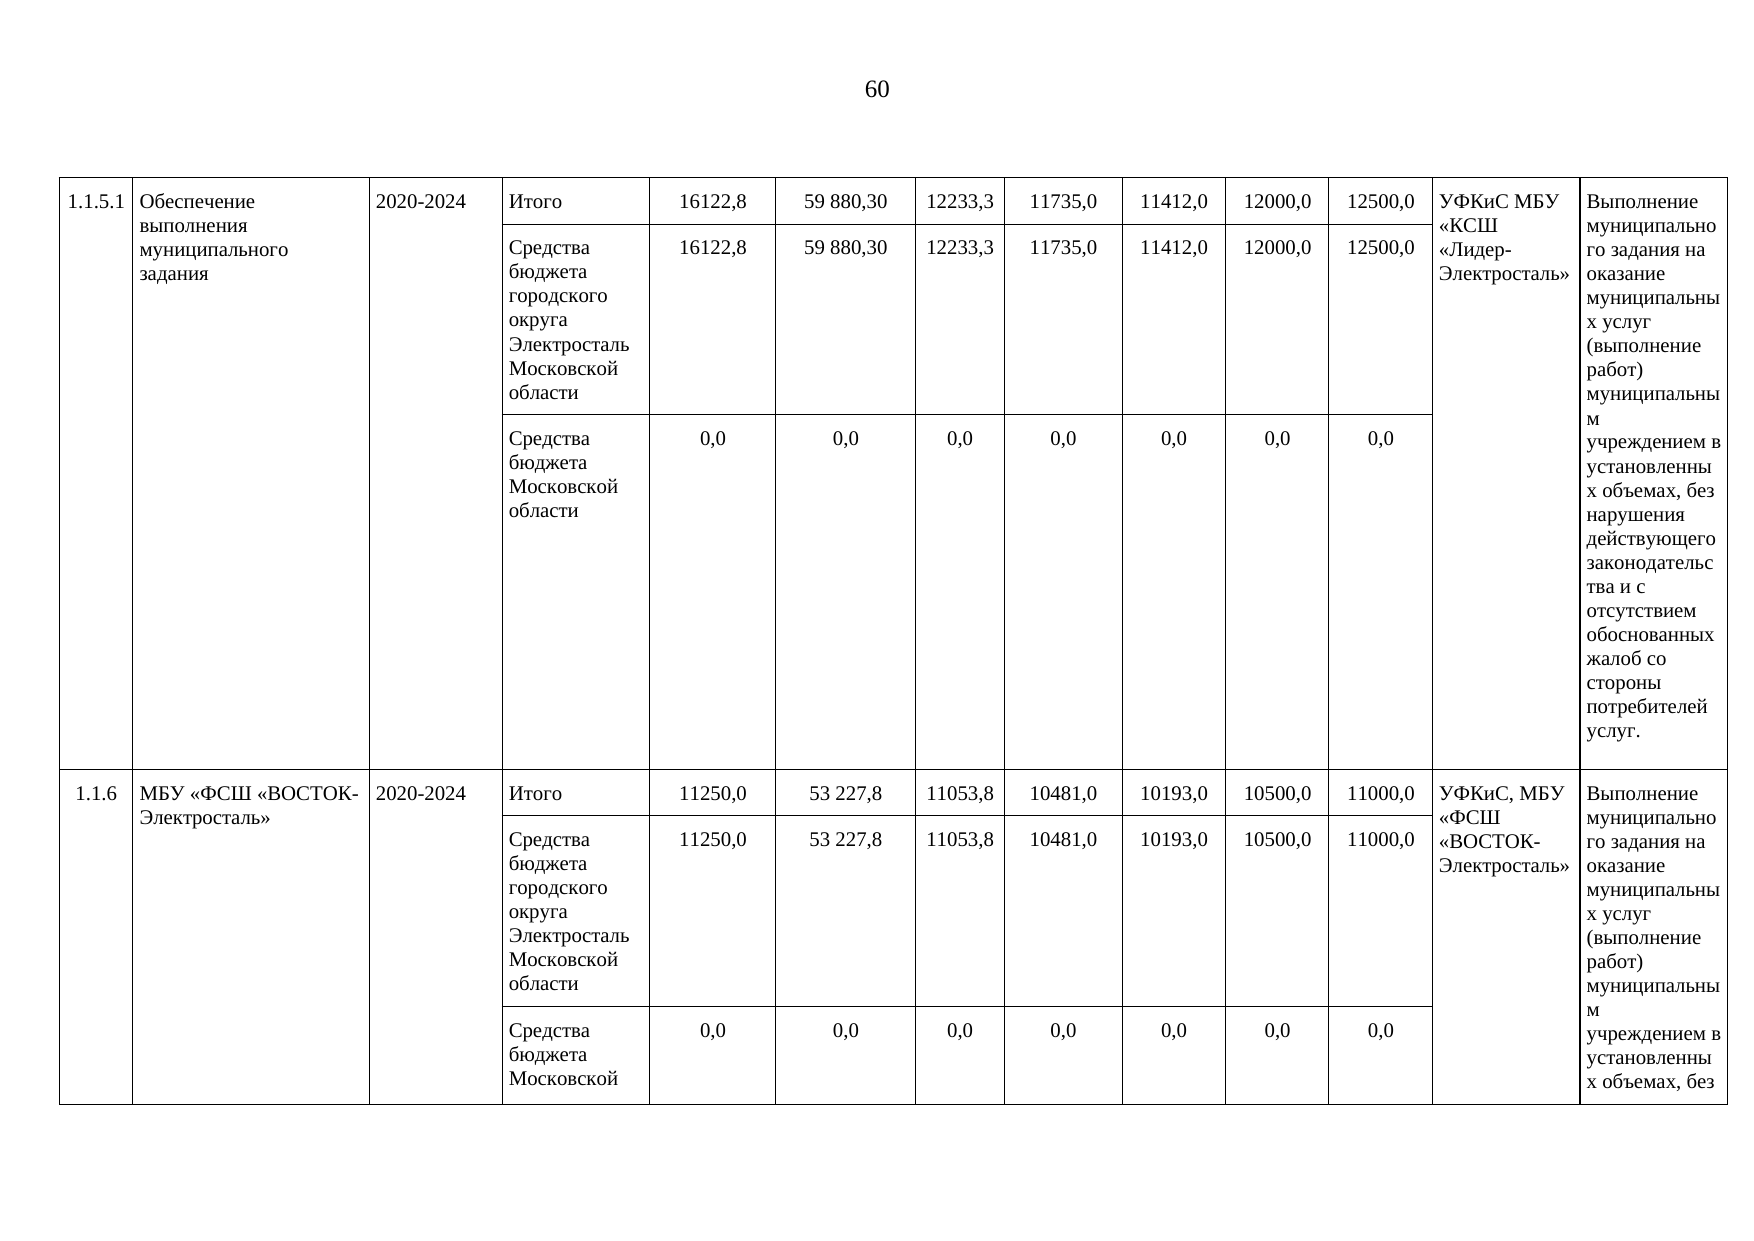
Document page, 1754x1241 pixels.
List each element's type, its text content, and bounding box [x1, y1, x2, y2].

table_cell 16122,8 [650, 225, 775, 414]
table_cell МБУ «ФСШ «ВОСТОК-Электросталь» [133, 770, 369, 1104]
table_cell 1.1.6 [60, 770, 132, 1104]
table_cell 0,0 [1123, 415, 1225, 769]
table_cell 59 880,30 [776, 225, 915, 414]
table_cell 0,0 [916, 1007, 1004, 1104]
table_cell 0,0 [776, 415, 915, 769]
table_cell 11735,0 [1005, 178, 1122, 223]
table_cell Средства бюджета городского округа Электросталь Московской области [503, 225, 649, 414]
table_cell 0,0 [776, 1007, 915, 1104]
table_cell Средства бюджета Московской области [503, 415, 649, 769]
table_cell 0,0 [650, 415, 775, 769]
table_cell 0,0 [1226, 415, 1328, 769]
table_cell 53 227,8 [776, 816, 915, 1006]
table_cell 12233,3 [916, 225, 1004, 414]
table_cell 0,0 [916, 415, 1004, 769]
table_cell 11412,0 [1123, 225, 1225, 414]
table_cell 2020-2024 [370, 178, 502, 769]
table_cell 12000,0 [1226, 178, 1328, 223]
table_cell 59 880,30 [776, 178, 915, 223]
table_cell Итого [503, 178, 649, 223]
table_cell 10193,0 [1123, 770, 1225, 815]
table_cell 12500,0 [1329, 225, 1432, 414]
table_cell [1433, 178, 1579, 769]
table_cell 12000,0 [1226, 225, 1328, 414]
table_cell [1581, 178, 1727, 769]
table_cell 11053,8 [916, 816, 1004, 1006]
table_cell 11735,0 [1005, 225, 1122, 414]
table_cell Итого [503, 770, 649, 815]
table_cell 11250,0 [650, 816, 775, 1006]
table_cell 11053,8 [916, 770, 1004, 815]
table_cell 10481,0 [1005, 770, 1122, 815]
table_cell 0,0 [1329, 1007, 1432, 1104]
table_cell 11250,0 [650, 770, 775, 815]
table_cell УФКиС, МБУ «ФСШ «ВОСТОК-Электросталь» [1433, 770, 1579, 1104]
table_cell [503, 1007, 649, 1104]
table_cell 10500,0 [1226, 816, 1328, 1006]
table_cell Обеспечение выполнения муниципального задания [133, 178, 369, 769]
table_cell 10481,0 [1005, 816, 1122, 1006]
table_cell 1.1.5.1 [60, 178, 132, 769]
table_cell 0,0 [1329, 415, 1432, 769]
table_cell 12233,3 [916, 178, 1004, 223]
table_cell 12500,0 [1329, 178, 1432, 223]
table_cell 53 227,8 [776, 770, 915, 815]
table_cell Средства бюджета городского округа Электросталь Московской области [503, 816, 649, 1006]
table_cell 0,0 [1123, 1007, 1225, 1104]
table_cell 0,0 [1005, 1007, 1122, 1104]
table_cell 0,0 [1226, 1007, 1328, 1104]
table_cell 2020-2024 [370, 770, 502, 1104]
table_cell 11000,0 [1329, 770, 1432, 815]
table_cell 0,0 [1005, 415, 1122, 769]
table_cell 0,0 [650, 1007, 775, 1104]
table_cell 10500,0 [1226, 770, 1328, 815]
table_cell 16122,8 [650, 178, 775, 223]
table_cell 11412,0 [1123, 178, 1225, 223]
table_cell 11000,0 [1329, 816, 1432, 1006]
table_cell 10193,0 [1123, 816, 1225, 1006]
